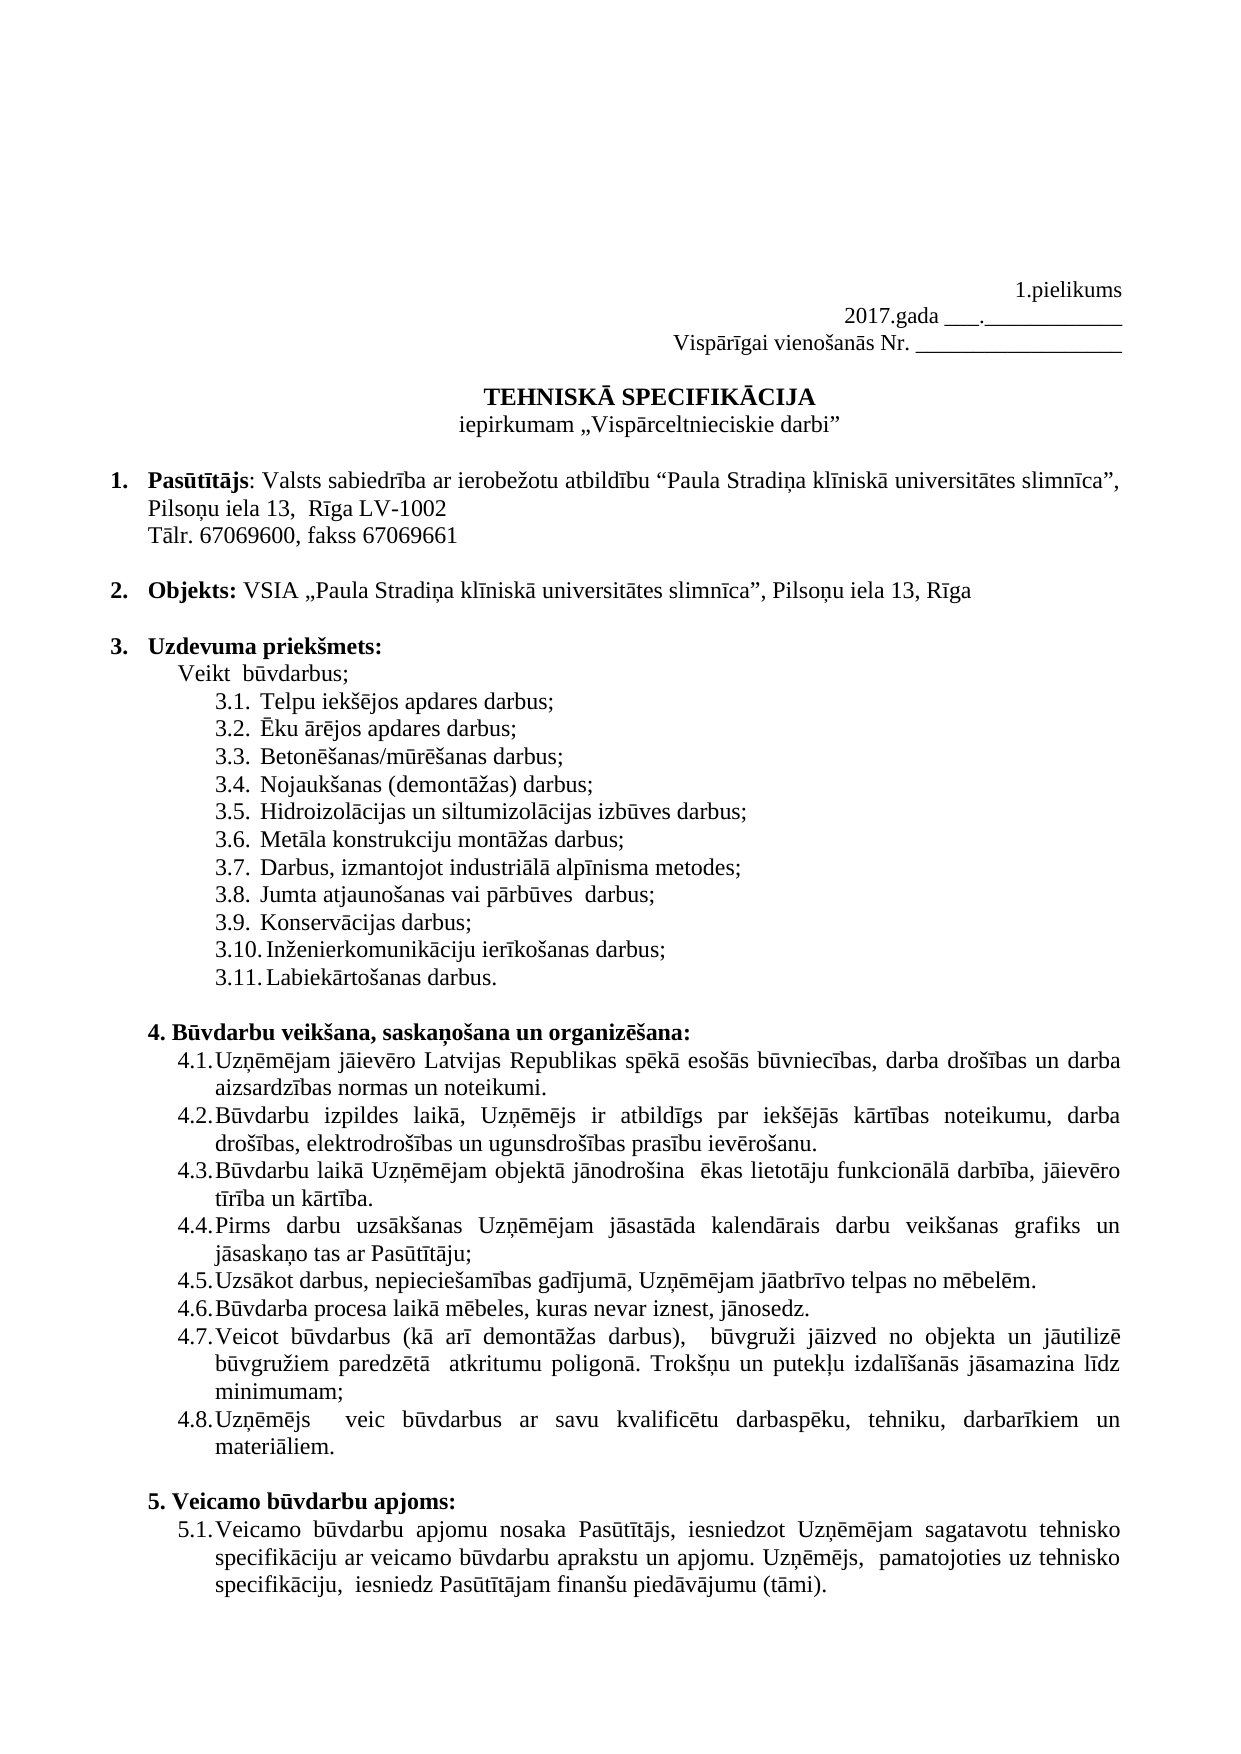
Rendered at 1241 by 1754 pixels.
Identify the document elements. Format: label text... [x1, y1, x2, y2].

list Pirms darbu uzsākšanas Uzņēmējam jāsastāda kalendārais darbu veikšanas grafiks un jāsaskaņo tas ar Pasūtītāju; [177, 1211, 1122, 1267]
list Objekts: VSIA „Paula Stradiņa klīniskā universitātes slimnīca”, Pilsoņu iela 13, Rīga [110, 576, 1122, 604]
list Ēku ārējos apdares darbus; [215, 714, 1122, 742]
list Uzņēmējam jāievēro Latvijas Republikas spēkā esošās būvniecības, darba drošības un darba aizsardzības normas un noteikumi. [177, 1046, 1122, 1101]
list Uzņēmējs veic būvdarbus ar savu kvalificētu darbaspēku, tehniku, darbarīkiem un materiāliem. [177, 1404, 1122, 1460]
text 2017.gada ___.____________ [177, 303, 1122, 329]
text 1.pielikums [177, 276, 1122, 303]
list Labiekārtošanas darbus. [215, 963, 1122, 991]
text Tālr. 67069600, fakss 67069661 [148, 521, 1122, 549]
text 4. Būvdarbu veikšana, saskaņošana un organizēšana: [148, 1018, 1122, 1046]
list Būvdarbu izpildes laikā, Uzņēmējs ir atbildīgs par iekšējās kārtības noteikumu, darba drošības, elektrodrošības un ugunsdrošības prasību ievērošanu. [177, 1101, 1122, 1156]
text iepirkumam „Vispārceltnieciskie darbi” [177, 410, 1122, 438]
list Konservācijas darbus; [215, 908, 1122, 935]
list Pasūtītājs: Valsts sabiedrība ar ierobežotu atbildību “Paula Stradiņa klīniskā universitātes slimnīca”, Pilsoņu iela 13, Rīga LV-1002 [110, 466, 1122, 521]
list Veicot būvdarbus (kā arī demontāžas darbus), būvgruži jāizved no objekta un jāutilizē būvgružiem paredzētā atkritumu poligonā. Trokšņu un putekļu izdalīšanās jāsamazina līdz minimumam; [177, 1322, 1122, 1404]
text Veikt būvdarbus; [177, 659, 1122, 687]
list Būvdarbu laikā Uzņēmējam objektā jānodrošina ēkas lietotāju funkcionālā darbība, jāievēro tīrība un kārtība. [177, 1156, 1122, 1211]
list Betonēšanas/mūrēšanas darbus; [215, 742, 1122, 770]
list Jumta atjaunošanas vai pārbūves darbus; [215, 880, 1122, 908]
list Metāla konstrukciju montāžas darbus; [215, 825, 1122, 852]
list Nojaukšanas (demontāžas) darbus; [215, 770, 1122, 797]
list Telpu iekšējos apdares darbus; [215, 687, 1122, 714]
list Uzsākot darbus, nepieciešamības gadījumā, Uzņēmējam jāatbrīvo telpas no mēbelēm. [177, 1267, 1122, 1294]
list Veicamo būvdarbu apjomu nosaka Pasūtītājs, iesniedzot Uzņēmējam sagatavotu tehnisko specifikāciju ar veicamo būvdarbu aprakstu un apjomu. Uzņēmējs, pamatojoties uz tehnisko specifikāciju, iesniedz Pasūtītājam finanšu piedāvājumu (tāmi). [177, 1515, 1122, 1598]
text Vispārīgai vienošanās Nr. __________________ [177, 329, 1122, 355]
text 5. Veicamo būvdarbu apjoms: [148, 1487, 1122, 1515]
list Darbus, izmantojot industriālā alpīnisma metodes; [215, 852, 1122, 880]
list Hidroizolācijas un siltumizolācijas izbūves darbus; [215, 797, 1122, 825]
list Inženierkomunikāciju ierīkošanas darbus; [215, 935, 1122, 963]
text TEHNISKĀ SPECIFIKĀCIJA [177, 382, 1122, 410]
list Uzdevuma priekšmets: [110, 632, 1122, 659]
list Būvdarba procesa laikā mēbeles, kuras nevar iznest, jānosedz. [177, 1294, 1122, 1322]
